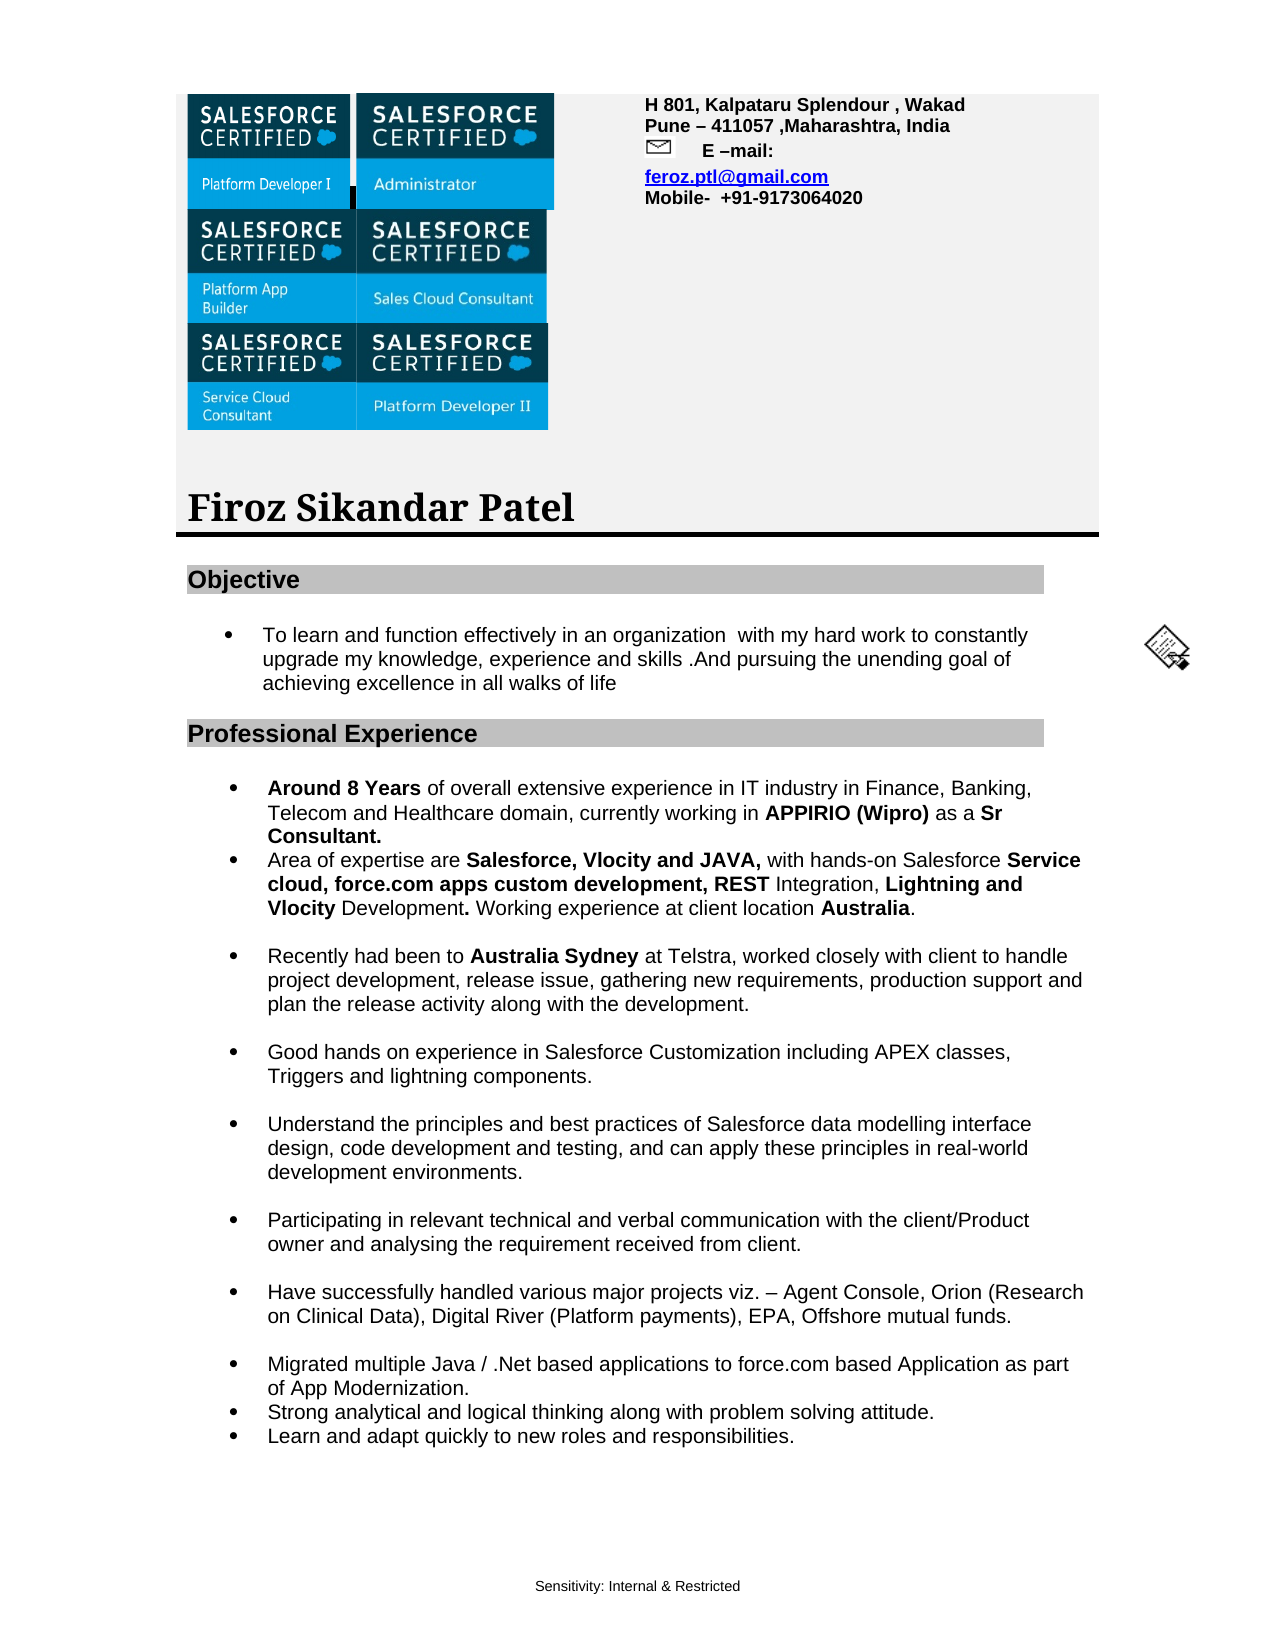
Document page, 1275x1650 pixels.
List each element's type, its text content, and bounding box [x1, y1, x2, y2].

list Area of expertise are Salesforce, Vlocity and JAVA, with hands-on Salesforce Service cloud, force.com apps custom development, REST Integration, Lightning and Vlocity Development. Working experience at client location Australia. [230, 848, 1087, 920]
picture [391, 356, 401, 370]
picture [465, 129, 470, 146]
picture [244, 335, 253, 351]
picture [245, 244, 254, 260]
picture [331, 222, 341, 238]
picture [258, 354, 262, 371]
picture [447, 244, 457, 261]
picture [454, 106, 464, 122]
picture [487, 335, 498, 350]
picture [209, 284, 225, 294]
picture [268, 356, 276, 371]
list Good hands on experience in Salesforce Customization including APEX classes, Triggers and lightning components. [230, 1040, 1087, 1088]
picture [281, 356, 286, 371]
picture [477, 129, 486, 146]
picture [256, 130, 260, 145]
picture [435, 334, 447, 350]
picture [451, 221, 460, 238]
picture [468, 106, 485, 123]
picture [423, 106, 434, 122]
picture [465, 334, 481, 350]
picture [423, 129, 434, 146]
picture [414, 293, 453, 305]
picture [373, 129, 387, 146]
picture [373, 221, 384, 239]
list Participating in relevant technical and verbal communication with the client/Product owner and analysing the requirement received from client. [230, 1208, 1087, 1256]
picture [485, 221, 496, 240]
picture [448, 355, 457, 370]
picture [442, 401, 450, 411]
picture [255, 110, 263, 123]
picture [408, 106, 418, 122]
picture [479, 401, 484, 411]
picture [257, 221, 266, 238]
picture [420, 244, 431, 261]
picture [232, 335, 240, 350]
list Learn and adapt quickly to new roles and responsibilities. [230, 1424, 1087, 1448]
picture [203, 334, 212, 350]
picture [435, 221, 446, 240]
picture [214, 107, 225, 123]
picture [232, 222, 240, 238]
picture [277, 130, 281, 145]
picture [233, 307, 241, 312]
picture [258, 334, 267, 350]
picture [449, 402, 463, 411]
picture [373, 244, 385, 262]
list Recently had been to Australia Sydney at Telstra, worked closely with client to handle project development, release issue, gathering new requirements, production support and plan the release activity along with the development. [230, 944, 1087, 1016]
picture [303, 356, 315, 371]
picture [406, 222, 416, 239]
picture [253, 413, 262, 420]
picture [420, 182, 433, 190]
picture [230, 130, 236, 145]
picture [216, 222, 227, 237]
picture [459, 292, 532, 305]
picture [283, 334, 297, 350]
picture [463, 403, 476, 411]
picture [218, 356, 227, 371]
picture [245, 356, 254, 371]
picture [316, 334, 328, 350]
picture [519, 221, 529, 239]
subtitle Objective [187, 565, 1044, 594]
picture [215, 335, 227, 350]
picture [408, 129, 419, 145]
picture [218, 244, 227, 261]
picture [332, 335, 341, 350]
picture [374, 106, 385, 123]
picture [497, 403, 513, 411]
picture [437, 355, 441, 370]
picture [391, 244, 401, 262]
picture [232, 244, 241, 261]
picture [387, 222, 401, 238]
picture [328, 107, 335, 123]
picture [1143, 619, 1200, 673]
picture [202, 356, 213, 371]
picture [451, 129, 460, 146]
picture [258, 245, 262, 261]
picture [202, 107, 210, 123]
picture [269, 107, 276, 123]
picture [271, 396, 284, 402]
picture [375, 401, 382, 411]
picture [376, 179, 387, 189]
picture [204, 302, 209, 314]
picture [439, 129, 444, 145]
picture [491, 106, 503, 122]
picture [302, 222, 312, 238]
picture [202, 222, 212, 238]
picture [421, 334, 431, 350]
picture [502, 334, 515, 350]
picture [271, 222, 279, 238]
picture [421, 356, 432, 370]
picture [392, 129, 403, 145]
picture [521, 334, 531, 350]
table_header H 801, Kalpataru Splendour , Wakad Pune – 411057 ,Maharashtra, India E –mail: feroz.ptl@gmail.com Mobile- +91-9173064020 [633, 94, 1099, 532]
picture [644, 136, 676, 158]
picture [218, 413, 237, 420]
picture [280, 107, 293, 123]
picture [312, 107, 322, 123]
picture [302, 335, 312, 350]
list Strong analytical and logical thinking along with problem solving attitude. [230, 1400, 1087, 1424]
list Have successfully handled various major projects viz. – Agent Console, Orion (Research on Clinical Data), Digital River (Platform payments), EPA, Offshore mutual funds. [230, 1280, 1087, 1328]
picture [488, 356, 501, 370]
picture [464, 221, 480, 239]
picture [423, 403, 434, 410]
picture [287, 130, 294, 145]
picture [231, 107, 238, 123]
picture [373, 355, 386, 371]
picture [204, 283, 208, 294]
picture [242, 130, 251, 145]
list To learn and function effectively in an organization with my hard work to constantly upgrade my knowledge, experience and skills .And pursuing the unending goal of achieving excellence in all walks of life [225, 623, 1087, 695]
picture [244, 222, 253, 238]
picture [396, 182, 408, 189]
picture [205, 395, 222, 402]
picture [271, 335, 280, 349]
picture [384, 402, 394, 411]
picture [406, 244, 417, 261]
picture [436, 244, 441, 261]
picture [420, 221, 430, 239]
picture [298, 107, 307, 123]
picture [232, 356, 241, 371]
picture [316, 221, 327, 238]
table_header Firoz Sikandar Patel [176, 94, 633, 532]
picture [500, 221, 514, 240]
picture [389, 106, 403, 122]
picture [240, 411, 245, 420]
picture [221, 303, 229, 313]
picture [462, 356, 468, 370]
picture [468, 182, 474, 189]
picture [507, 106, 520, 123]
picture [472, 244, 482, 262]
picture [202, 244, 213, 261]
list Around 8 Years of overall extensive experience in IT industry in Finance, Banking, Telecom and Healthcare domain, currently working in APPIRIO (Wipro) as a Sr Consultant. [230, 776, 1087, 848]
picture [406, 356, 417, 370]
picture [526, 106, 538, 122]
picture [290, 244, 298, 262]
picture [406, 335, 416, 350]
picture [452, 334, 461, 350]
list Migrated multiple Java / .Net based applications to force.com based Application as part of App Modernization. [230, 1352, 1087, 1400]
picture [268, 244, 276, 259]
subtitle Professional Experience [187, 719, 1044, 747]
picture [243, 107, 250, 123]
picture [488, 404, 495, 414]
picture [438, 106, 449, 122]
picture [304, 245, 314, 260]
picture [291, 356, 299, 371]
picture [492, 129, 506, 146]
picture [487, 244, 500, 262]
picture [473, 355, 483, 370]
picture [448, 182, 454, 190]
list Understand the principles and best practices of Salesforce data modelling interface design, code development and testing, and can apply these principles in real-world development environments. [230, 1112, 1087, 1184]
picture [375, 293, 408, 305]
picture [283, 221, 297, 238]
picture [373, 333, 384, 350]
picture [280, 245, 285, 261]
picture [263, 287, 274, 297]
picture [461, 245, 466, 261]
picture [388, 335, 402, 350]
